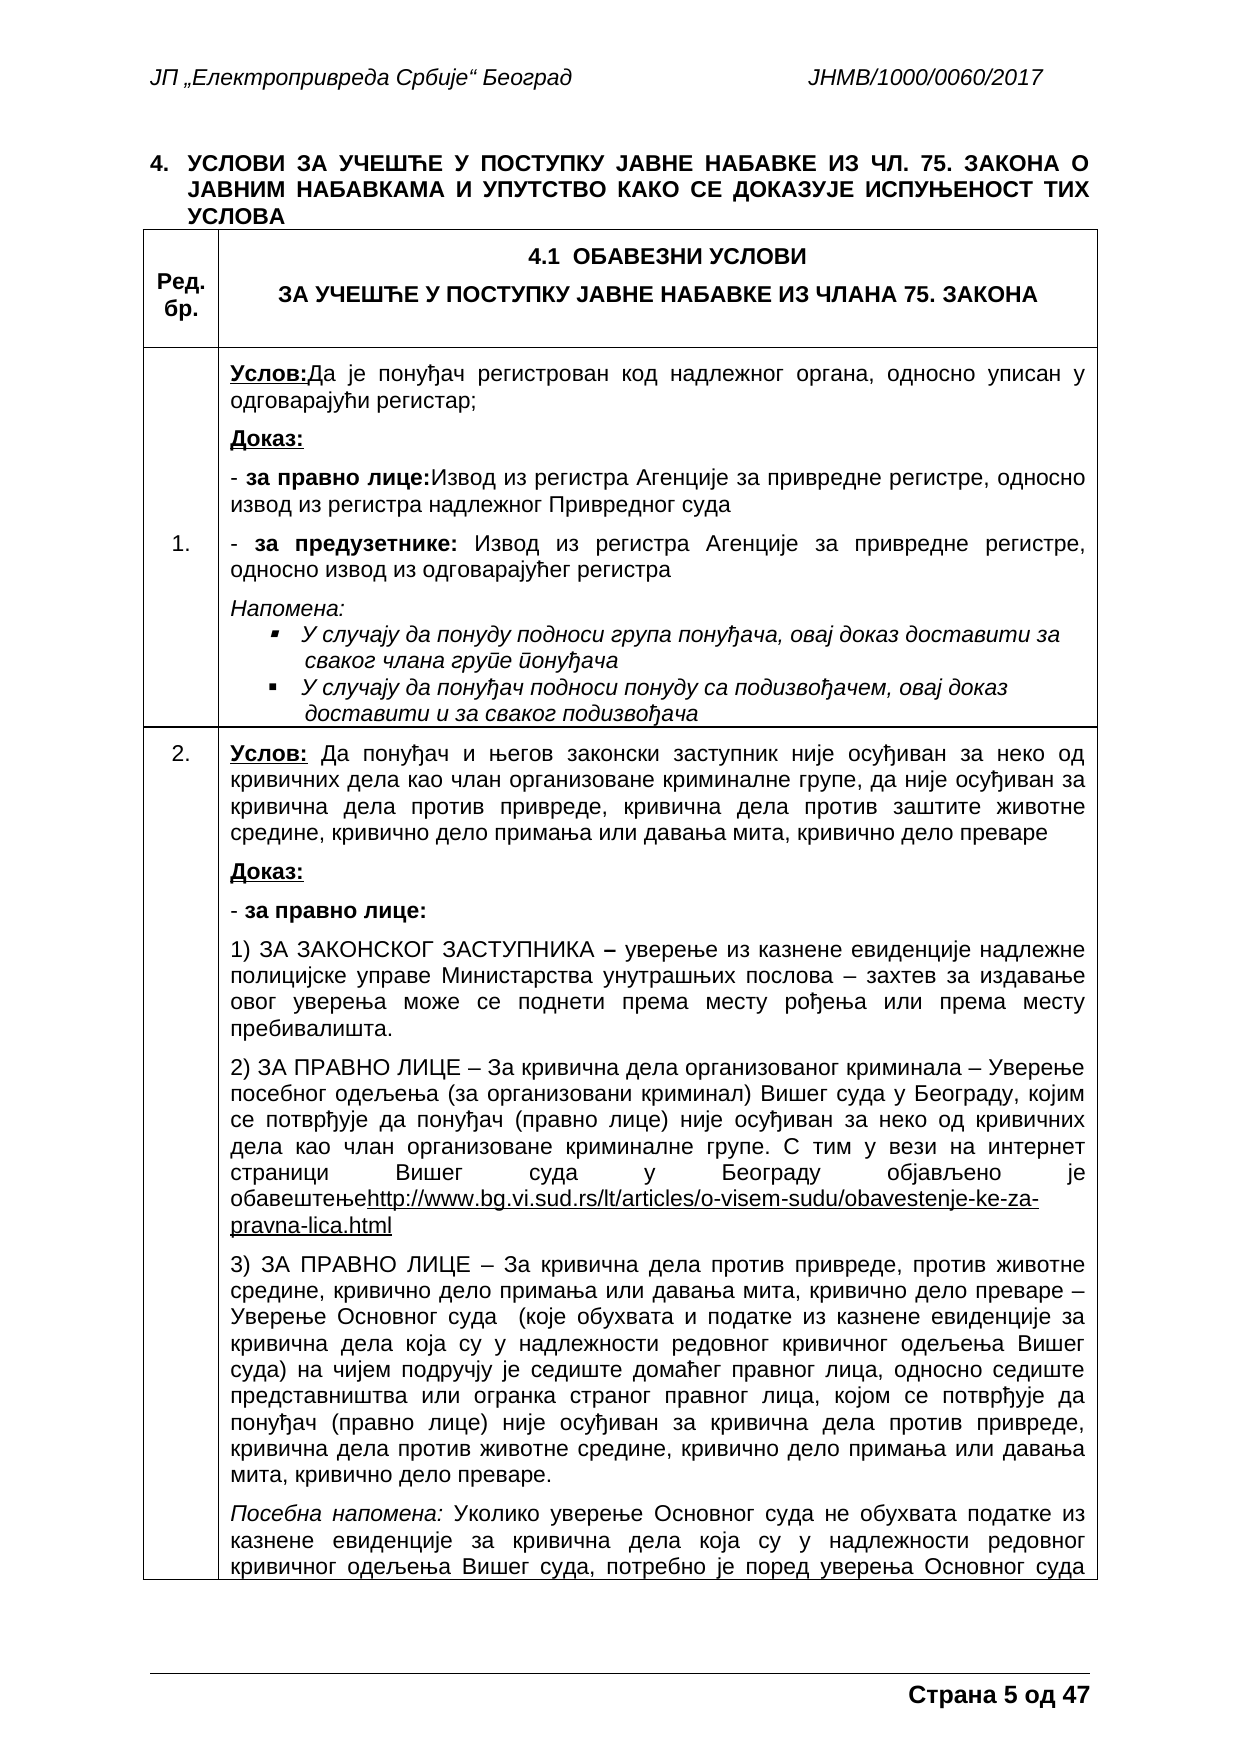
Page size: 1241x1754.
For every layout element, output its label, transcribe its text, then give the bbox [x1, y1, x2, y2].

table_header 4.1 ОБАВЕЗНИ УСЛОВИ ЗА УЧЕШЋЕ У ПОСТУПКУ ЈАВНЕ НАБАВКЕ ИЗ ЧЛАНА 75. ЗАКОНА [219, 230, 1097, 347]
table_header Ред. бр. [144, 230, 218, 347]
subtitle УСЛОВИ ЗА УЧЕШЋЕ У ПОСТУПКУ ЈАВНЕ НАБАВКЕ ИЗ ЧЛ. 75. ЗАКОНА О ЈАВНИМ НАБАВКАМА И УПУТСТВО КАКО СЕ ДОКАЗУЈЕ ИСПУЊЕНОСТ ТИХ УСЛОВА [150, 150, 1090, 229]
table_cell 2. [144, 728, 218, 1579]
table_cell 1. [144, 348, 218, 726]
table_cell Услов:Да је понуђач регистрован код надлежног органа, односно уписан у одговарајући регистар; Доказ: - за правно лице:Извод из регистра Агенције за привредне регистре, односно извод из регистра надлежног Привредног суда - за предузетнике: Извод из регистра Агенције за привредне регистре, односно извод из одговарајућег регистра Напомена: У случају да понуду подноси група понуђача, овај доказ доставити за сваког члана групе понуђача У случају да понуђач подноси понуду са подизвођачем, овај доказ доставити и за сваког подизвођача [219, 348, 1097, 726]
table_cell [219, 728, 1097, 1579]
